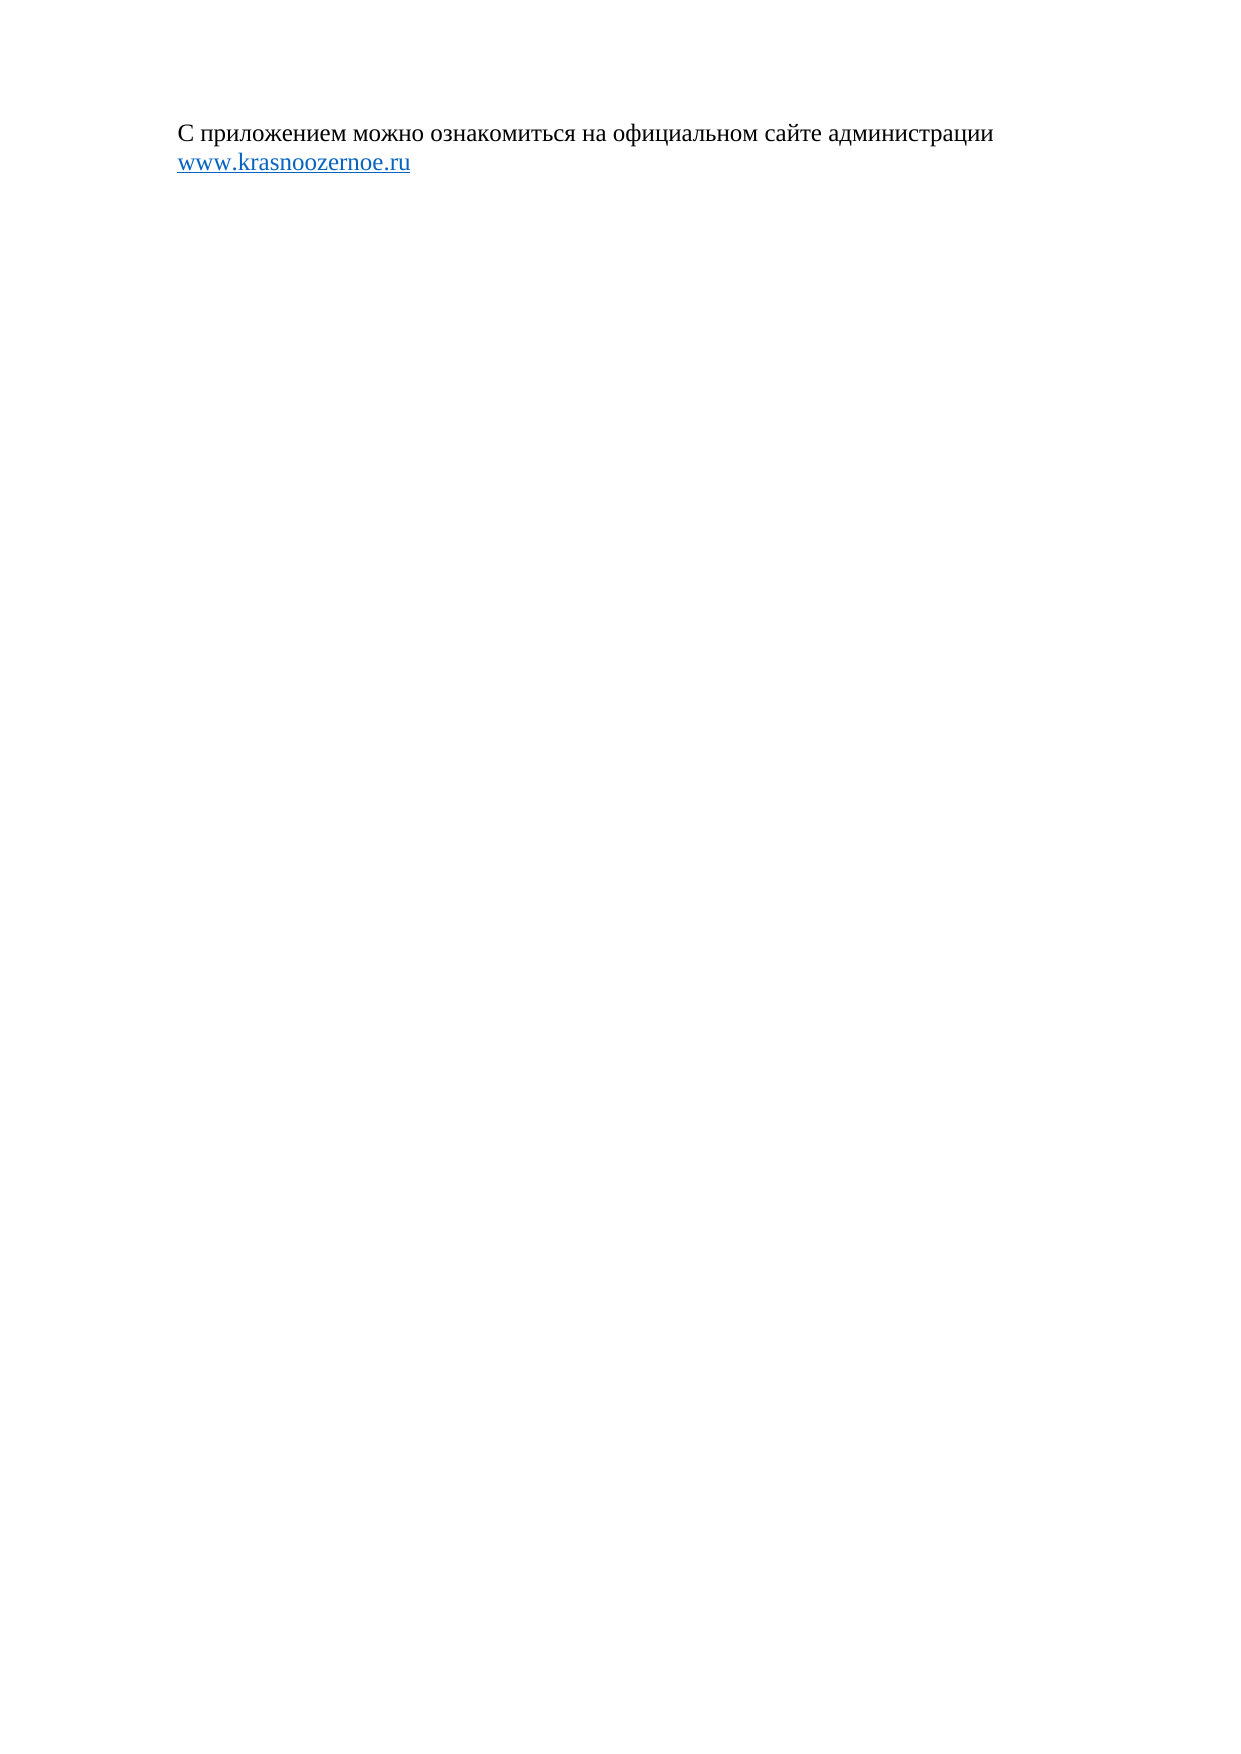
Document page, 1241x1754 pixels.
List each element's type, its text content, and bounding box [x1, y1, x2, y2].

text С приложением можно ознакомиться на официальном сайте администрации www.krasnoozernoe.ru [177, 118, 1152, 176]
